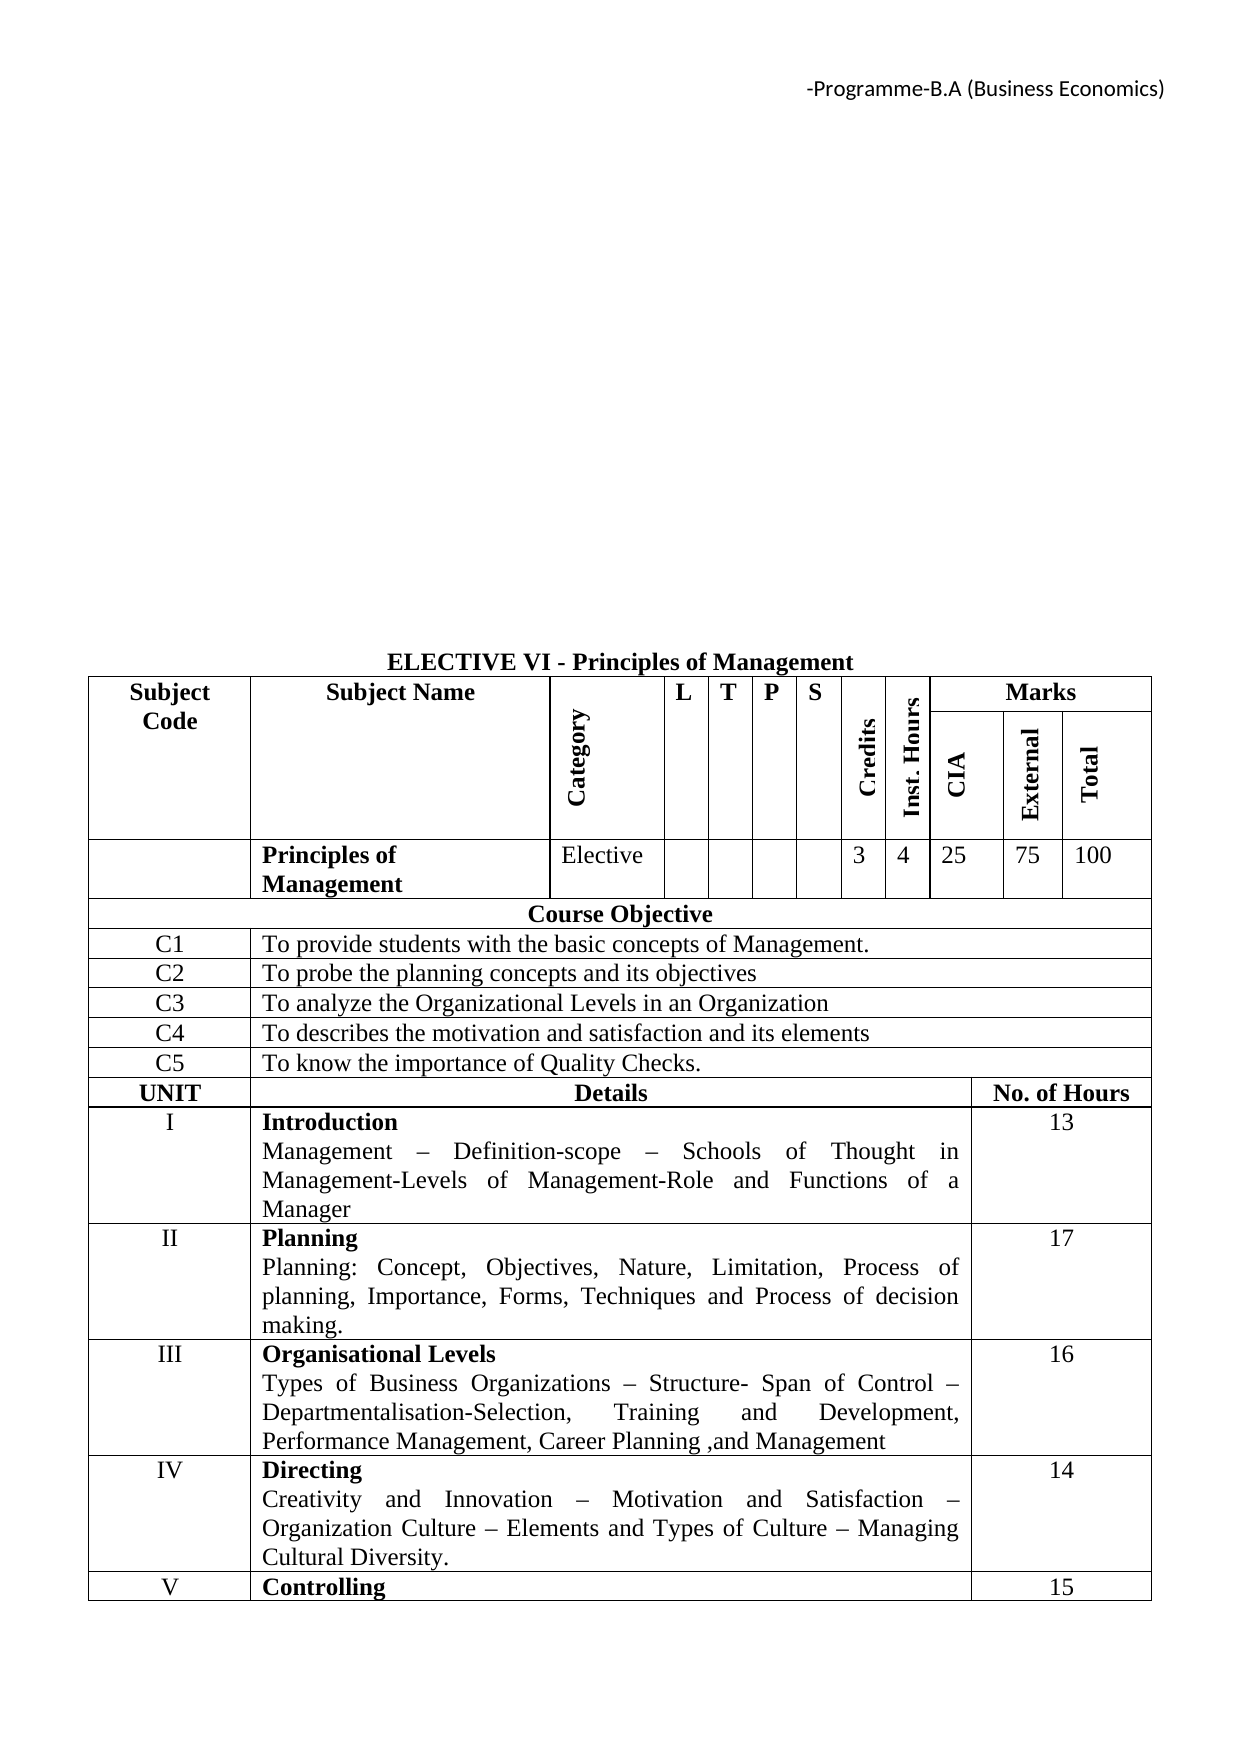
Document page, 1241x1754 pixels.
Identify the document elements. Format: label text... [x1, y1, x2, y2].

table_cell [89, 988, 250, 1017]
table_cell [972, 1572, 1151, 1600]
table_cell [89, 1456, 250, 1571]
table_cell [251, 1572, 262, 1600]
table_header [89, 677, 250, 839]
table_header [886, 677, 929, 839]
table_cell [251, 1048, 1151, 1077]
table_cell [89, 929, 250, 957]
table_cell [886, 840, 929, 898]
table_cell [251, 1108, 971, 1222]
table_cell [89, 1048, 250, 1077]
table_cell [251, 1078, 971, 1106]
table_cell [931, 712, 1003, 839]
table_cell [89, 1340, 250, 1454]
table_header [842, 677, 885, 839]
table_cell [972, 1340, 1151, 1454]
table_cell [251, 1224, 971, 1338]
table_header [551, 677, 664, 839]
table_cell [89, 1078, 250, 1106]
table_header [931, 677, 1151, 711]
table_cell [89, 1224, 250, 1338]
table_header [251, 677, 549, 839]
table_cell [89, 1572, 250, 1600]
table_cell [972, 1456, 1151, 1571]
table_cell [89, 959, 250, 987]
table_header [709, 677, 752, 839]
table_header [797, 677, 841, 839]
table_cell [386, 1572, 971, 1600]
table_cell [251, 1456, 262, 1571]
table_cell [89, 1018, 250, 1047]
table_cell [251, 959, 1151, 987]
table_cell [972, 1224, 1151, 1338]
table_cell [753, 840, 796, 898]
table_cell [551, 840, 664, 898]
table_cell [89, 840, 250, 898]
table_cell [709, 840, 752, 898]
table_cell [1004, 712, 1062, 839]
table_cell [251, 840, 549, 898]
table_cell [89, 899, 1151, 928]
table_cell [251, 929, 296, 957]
text ELECTIVE VI - Principles of Management [75, 647, 1165, 676]
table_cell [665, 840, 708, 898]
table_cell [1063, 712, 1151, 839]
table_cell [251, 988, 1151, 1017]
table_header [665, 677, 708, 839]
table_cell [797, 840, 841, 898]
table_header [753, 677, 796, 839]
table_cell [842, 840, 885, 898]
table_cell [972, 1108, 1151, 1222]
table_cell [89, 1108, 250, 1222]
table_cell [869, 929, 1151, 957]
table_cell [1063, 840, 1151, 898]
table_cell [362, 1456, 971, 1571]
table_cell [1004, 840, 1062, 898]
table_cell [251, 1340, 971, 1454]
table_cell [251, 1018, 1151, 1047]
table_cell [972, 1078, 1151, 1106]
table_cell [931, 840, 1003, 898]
